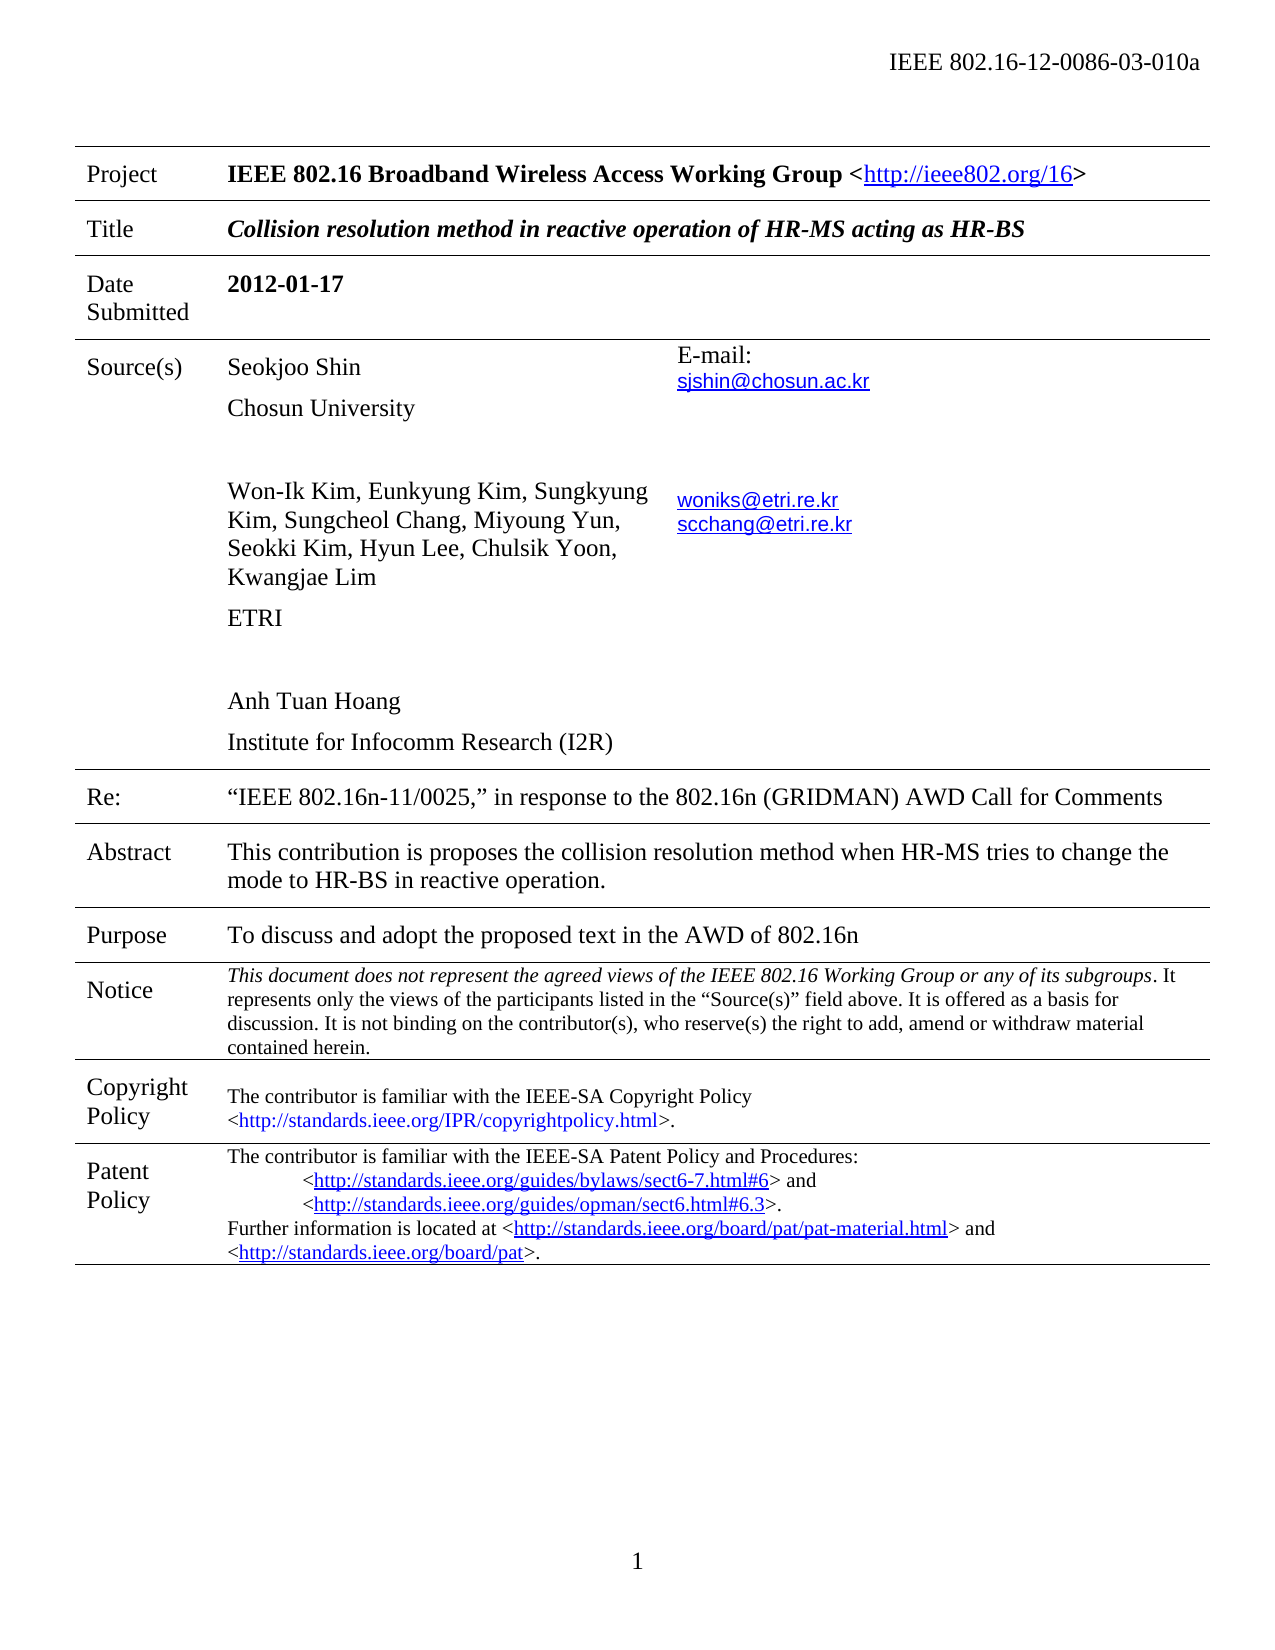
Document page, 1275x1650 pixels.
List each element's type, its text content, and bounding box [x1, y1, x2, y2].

table_cell “IEEE 802.16n-11/0025,” in response to the 802.16n (GRIDMAN) AWD Call for Comments [216, 770, 1209, 823]
table_cell Abstract [75, 824, 216, 907]
table_cell Purpose [75, 908, 216, 962]
table_cell Re: [75, 770, 216, 823]
table_cell E-mail: sjshin@chosun.ac.kr woniks@etri.re.kr scchang@etri.re.kr [666, 340, 1209, 768]
table_header Project [75, 147, 216, 200]
table_cell Notice [75, 963, 216, 1059]
table_cell Collision resolution method in reactive operation of HR-MS acting as HR-BS [216, 201, 1209, 255]
table_cell The contributor is familiar with the IEEE-SA Patent Policy and Procedures: <http://standards.ieee.org/guides/bylaws/sect6-7.html#6> and <http://standards.ieee.org/guides/opman/sect6.html#6.3>. Further information is located at <http://standards.ieee.org/board/pat/pat-material.html> and <http://standards.ieee.org/board/pat>. [216, 1144, 1209, 1264]
table_cell The contributor is familiar with the IEEE-SA Copyright Policy <http://standards.ieee.org/IPR/copyrightpolicy.html>. [216, 1060, 1209, 1142]
table_cell Title [75, 201, 216, 255]
table_cell To discuss and adopt the proposed text in the AWD of 802.16n [216, 908, 1209, 962]
table_cell 2012-01-17 [216, 256, 1209, 339]
table_header IEEE 802.16 Broadband Wireless Access Working Group <http://ieee802.org/16> [216, 147, 1209, 200]
table_cell This document does not represent the agreed views of the IEEE 802.16 Working Group or any of its subgroups. It represents only the views of the participants listed in the “Source(s)” field above. It is offered as a basis for discussion. It is not binding on the contributor(s), who reserve(s) the right to add, amend or withdraw material contained herein. [216, 963, 1209, 1059]
table_cell Copyright Policy [75, 1060, 216, 1142]
table_cell Seokjoo Shin Chosun University Won-Ik Kim, Eunkyung Kim, Sungkyung Kim, Sungcheol Chang, Miyoung Yun, Seokki Kim, Hyun Lee, Chulsik Yoon, Kwangjae Lim ETRI Anh Tuan Hoang Institute for Infocomm Research (I2R) [216, 340, 666, 768]
table_cell Date Submitted [75, 256, 216, 339]
table_cell This contribution is proposes the collision resolution method when HR-MS tries to change the mode to HR-BS in reactive operation. [216, 824, 1209, 907]
table_cell Source(s) [75, 340, 216, 768]
table_cell Patent Policy [75, 1144, 216, 1264]
